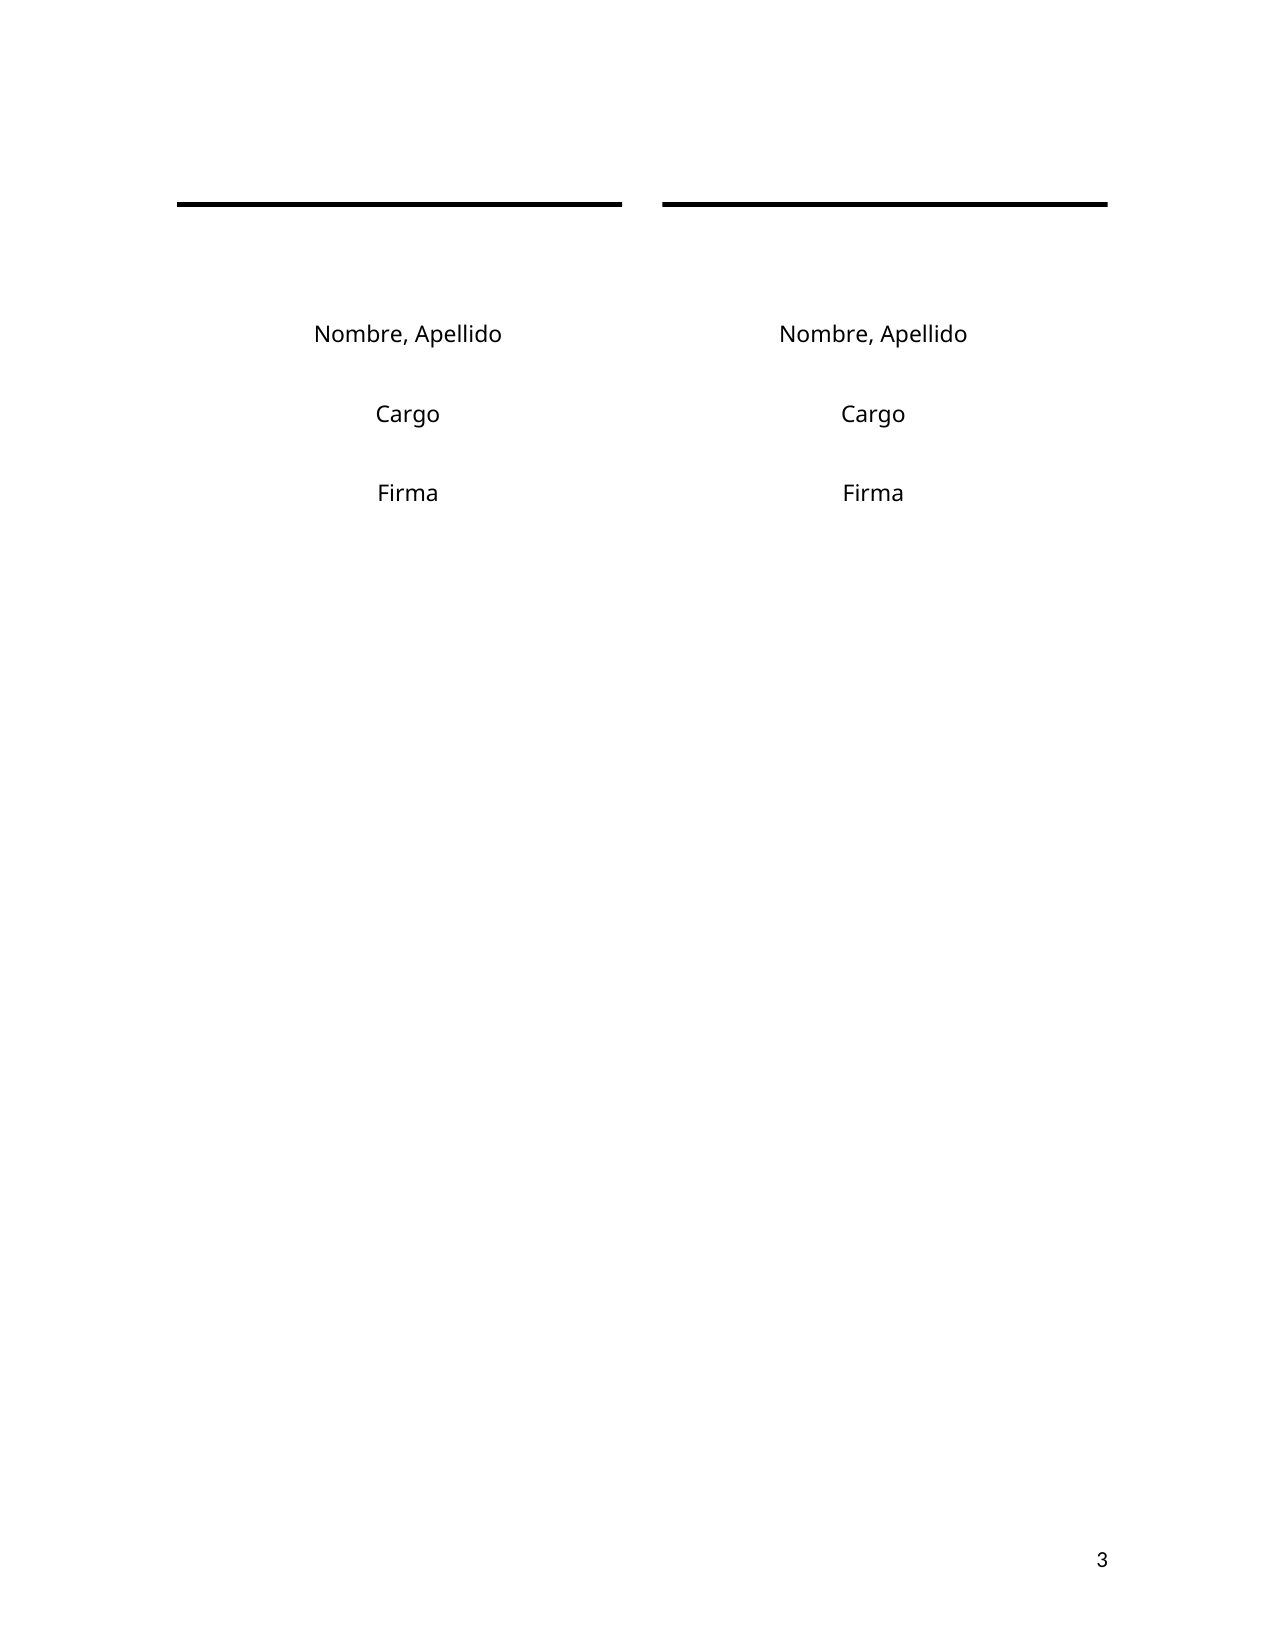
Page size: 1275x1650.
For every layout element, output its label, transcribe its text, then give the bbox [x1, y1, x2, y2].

table_header Nombre, Apellido Cargo Firma [643, 177, 1108, 590]
table_header Nombre, Apellido Cargo Firma [177, 177, 642, 590]
